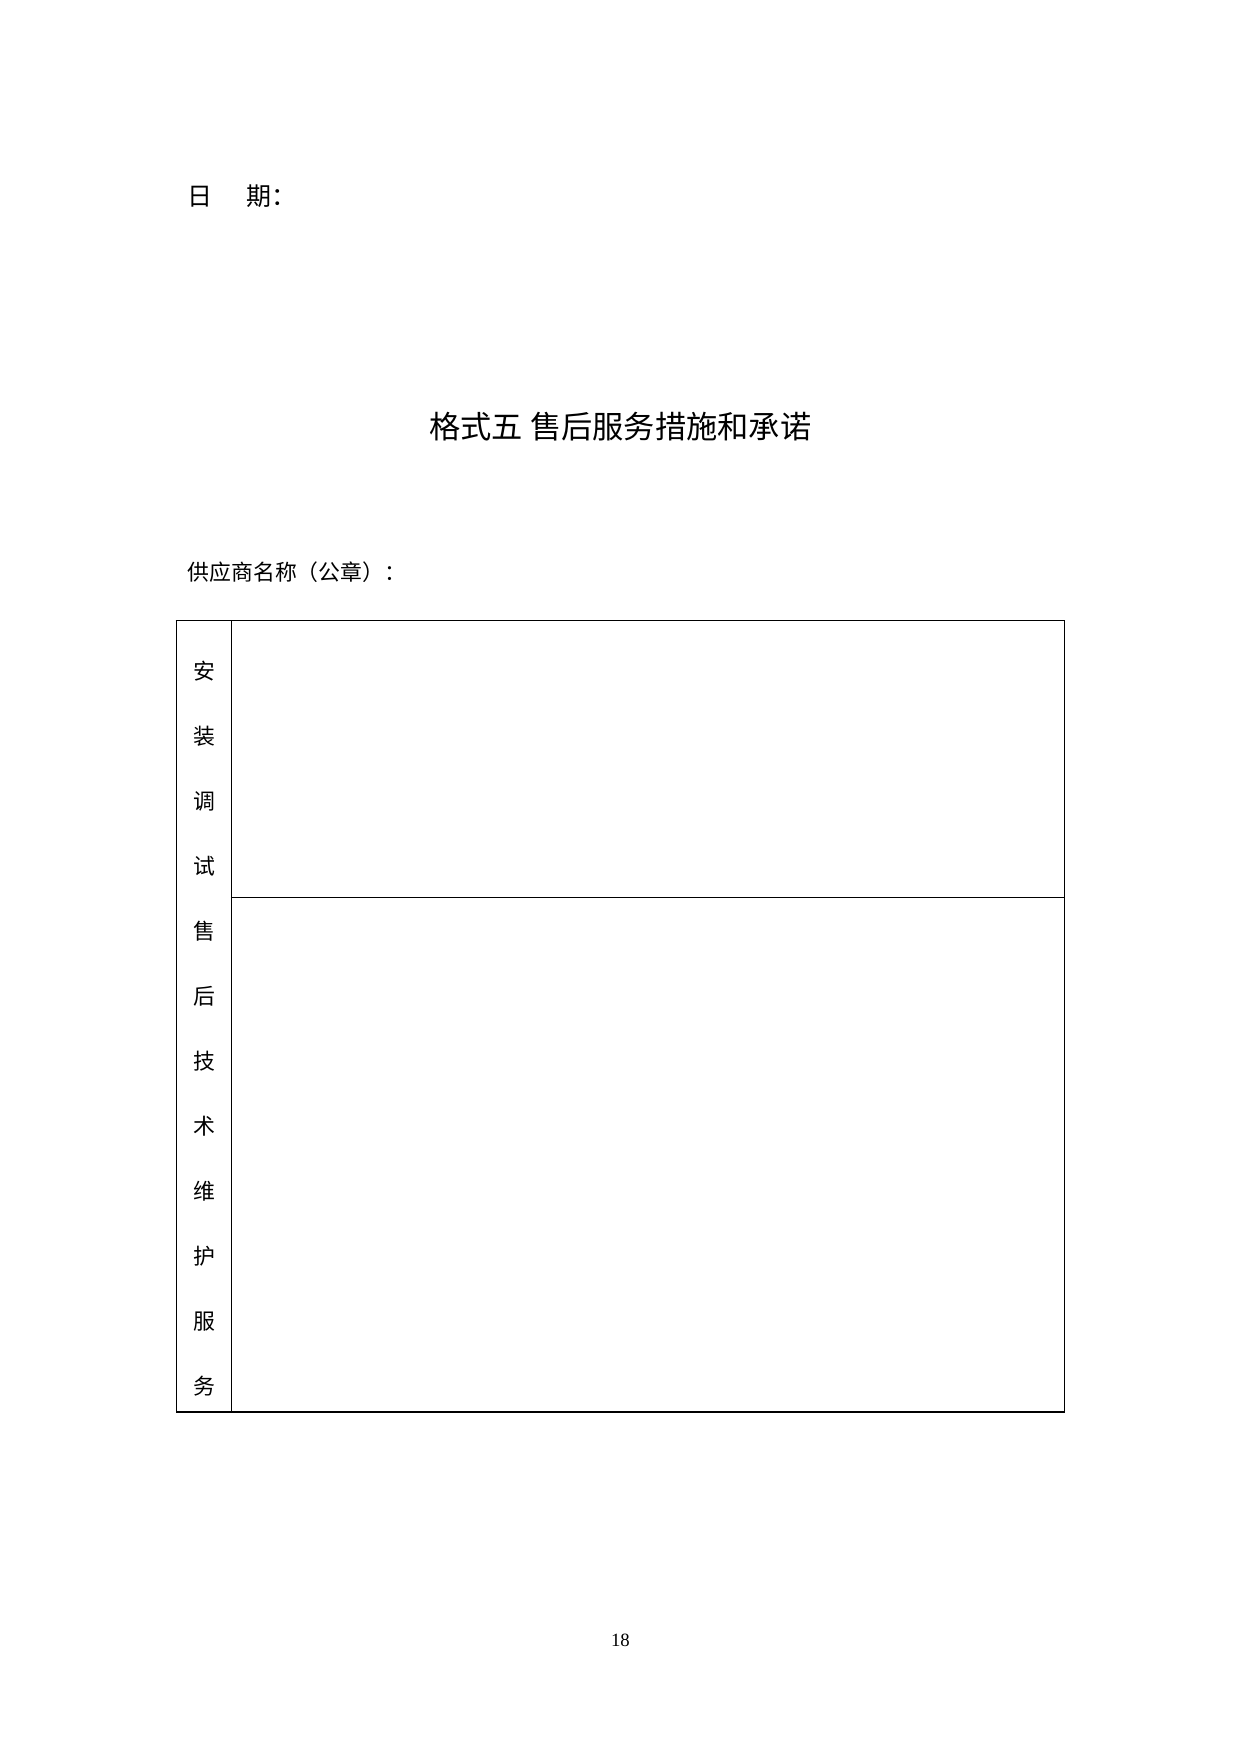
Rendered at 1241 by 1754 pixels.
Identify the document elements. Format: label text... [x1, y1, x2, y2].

table_cell [232, 898, 1064, 1411]
text 日 期： [187, 162, 1053, 227]
table_header [232, 621, 1064, 897]
subtitle 格式五 售后服务措施和承诺 [187, 392, 1053, 457]
table_header 安 装 调 试 售 后 技 术 维 护 服 务 [177, 621, 231, 1411]
text 供应商名称（公章）： [187, 555, 1053, 587]
